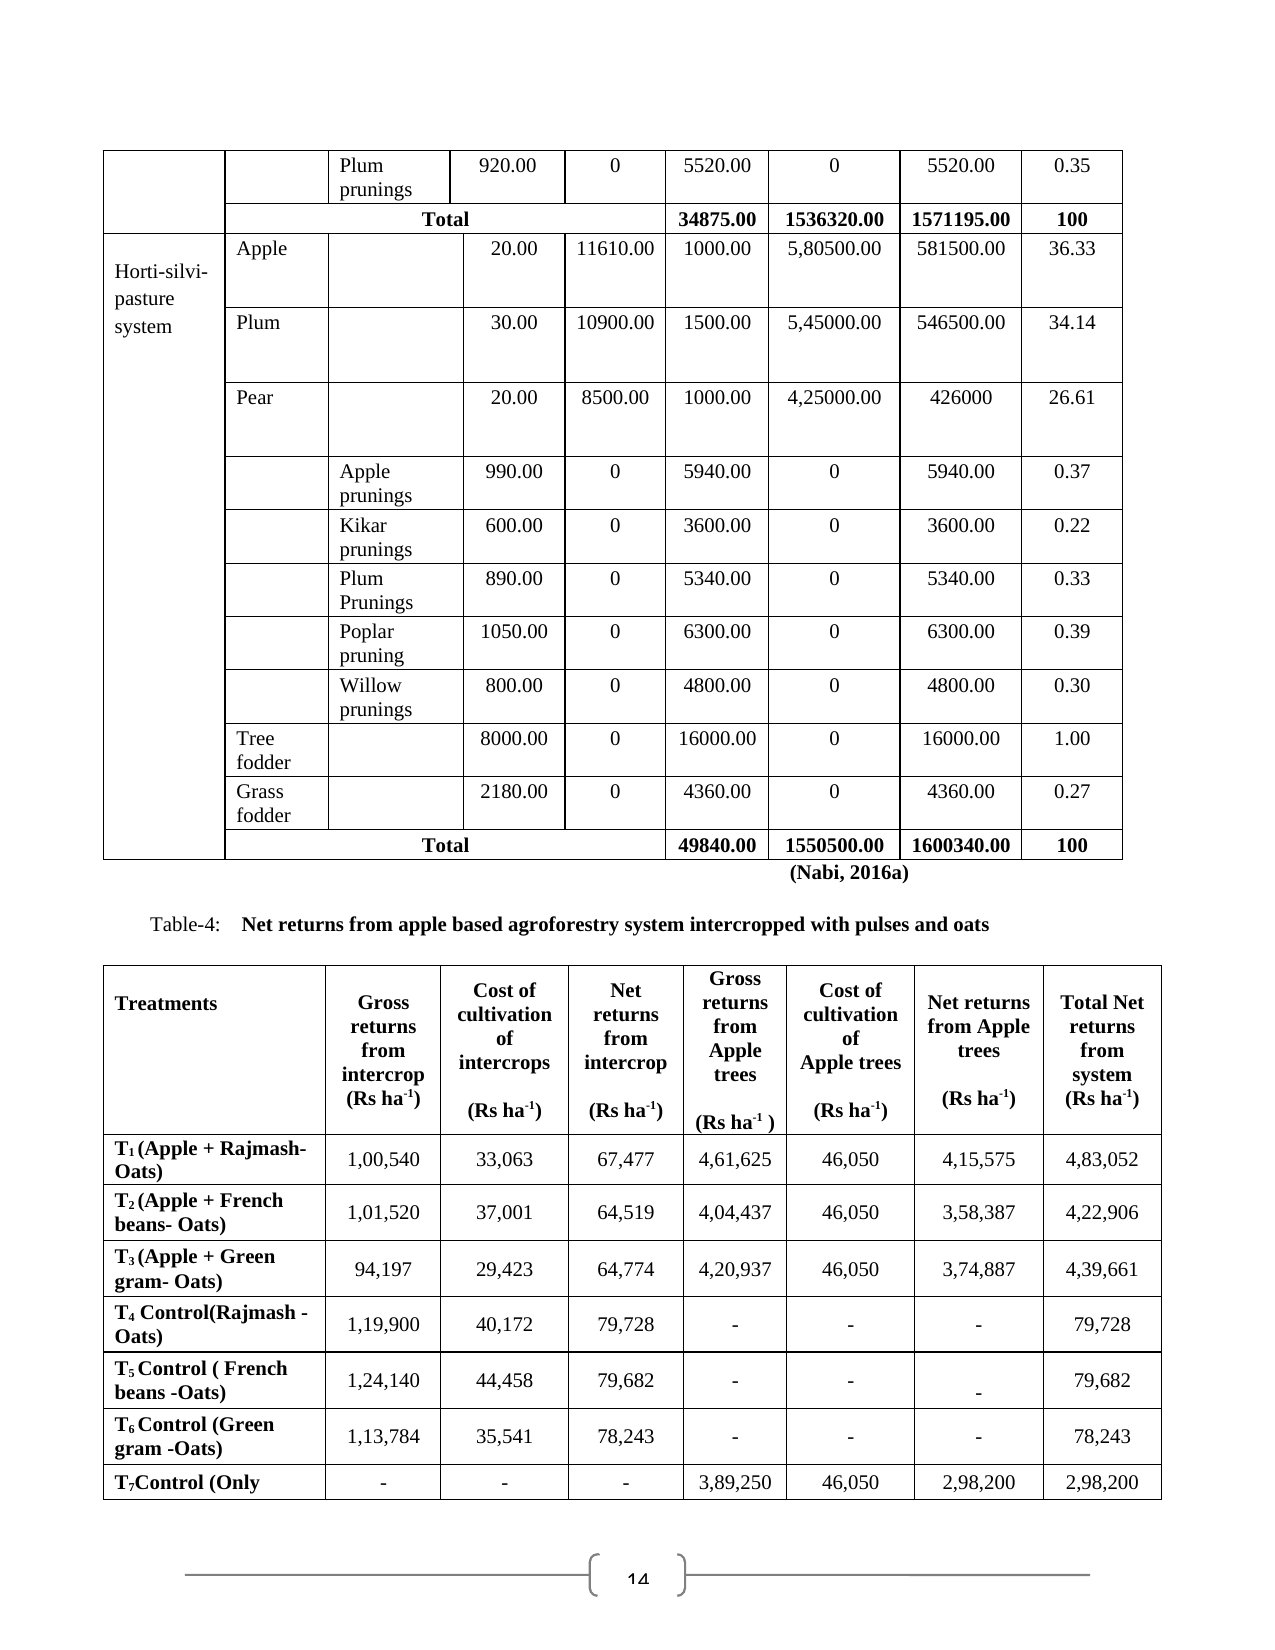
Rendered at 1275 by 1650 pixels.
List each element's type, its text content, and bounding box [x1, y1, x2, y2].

table_cell [226, 670, 328, 723]
table_cell 94,197 [326, 1241, 440, 1296]
table_cell 35,541 [441, 1409, 568, 1464]
table_cell 5,80500.00 [769, 234, 899, 307]
table_cell 4,39,661 [1044, 1241, 1161, 1296]
table_cell 4,25000.00 [769, 383, 899, 456]
table_cell Pear [226, 383, 328, 456]
table_cell 0 [566, 724, 665, 776]
table_cell 3600.00 [666, 510, 768, 563]
table_cell 1,01,520 [326, 1185, 440, 1240]
table_cell 920.00 [451, 151, 564, 203]
table_cell 46,050 [787, 1465, 914, 1499]
table_cell 11610.00 [566, 234, 665, 307]
table_cell 1,24,140 [326, 1353, 440, 1408]
table_cell 2180.00 [464, 777, 564, 829]
table_cell 0 [769, 151, 899, 203]
table_cell 67,477 [569, 1135, 683, 1183]
table_cell 1571195.00 [901, 204, 1021, 233]
table_cell 100 [1022, 204, 1122, 233]
table_header Net returns from intercrop (Rs ha-1) [569, 966, 683, 1134]
table_cell 16000.00 [666, 724, 768, 776]
table_cell 0 [566, 151, 665, 203]
table_cell T2 (Apple + French beans- Oats) [104, 1185, 325, 1240]
table_cell 20.00 [464, 234, 564, 307]
table_cell 0.22 [1022, 510, 1122, 563]
table_cell 0.33 [1022, 564, 1122, 616]
table_cell 79,682 [1044, 1353, 1161, 1408]
table_cell 6300.00 [666, 617, 768, 669]
table_cell 0.35 [1022, 151, 1122, 203]
table_cell 6300.00 [901, 617, 1021, 669]
table_cell [226, 617, 328, 669]
table_cell 0 [566, 617, 665, 669]
table_cell 10900.00 [566, 308, 665, 382]
table_cell 46,050 [787, 1135, 914, 1183]
table_cell 0 [769, 564, 899, 616]
table_cell 64,519 [569, 1185, 683, 1240]
table_cell 4,22,906 [1044, 1185, 1161, 1240]
table_cell 46,050 [787, 1185, 914, 1240]
table_cell [329, 777, 463, 829]
table_cell 1536320.00 [769, 204, 899, 233]
table_cell - [684, 1353, 786, 1408]
table_cell 34875.00 [666, 204, 768, 233]
table_cell - [915, 1353, 1043, 1408]
table_cell 49840.00 [666, 830, 768, 859]
table_cell 20.00 [464, 383, 564, 456]
table_cell - [915, 1297, 1043, 1351]
table_cell 64,774 [569, 1241, 683, 1296]
table_header Cost of cultivation of intercrops (Rs ha-1) [441, 966, 568, 1134]
table_cell 5,45000.00 [769, 308, 899, 382]
table_cell 1,13,784 [326, 1409, 440, 1464]
table_cell 990.00 [464, 457, 564, 509]
table_cell [226, 510, 328, 563]
table_cell 4,15,575 [915, 1135, 1043, 1183]
table_cell 600.00 [464, 510, 564, 563]
table_cell 40,172 [441, 1297, 568, 1351]
table_cell Total [226, 204, 665, 233]
table_cell 581500.00 [901, 234, 1021, 307]
table_cell 1550500.00 [769, 830, 899, 859]
table_header Gross returns from Apple trees (Rs ha-1 ) [684, 966, 786, 1134]
table_cell Grass fodder [226, 777, 328, 829]
table_cell 5340.00 [901, 564, 1021, 616]
table_cell 29,423 [441, 1241, 568, 1296]
table_cell 2,98,200 [1044, 1465, 1161, 1499]
table_cell Tree fodder [226, 724, 328, 776]
table_cell 0 [769, 617, 899, 669]
table_cell 890.00 [464, 564, 564, 616]
table_cell 5520.00 [901, 151, 1021, 203]
table_cell 79,728 [1044, 1297, 1161, 1351]
table_cell 3,58,387 [915, 1185, 1043, 1240]
table_cell 1,19,900 [326, 1297, 440, 1351]
table_cell 78,243 [569, 1409, 683, 1464]
table_cell 36.33 [1022, 234, 1122, 307]
table_cell 0.30 [1022, 670, 1122, 723]
table_cell 79,728 [569, 1297, 683, 1351]
table_cell 4800.00 [666, 670, 768, 723]
table_cell T4 Control(Rajmash - Oats) [104, 1297, 325, 1351]
table_cell - [569, 1465, 683, 1499]
table_cell [226, 457, 328, 509]
table_cell Plum Prunings [329, 564, 463, 616]
table_cell - [326, 1465, 440, 1499]
table_cell 1050.00 [464, 617, 564, 669]
table_cell 0 [769, 457, 899, 509]
table_cell 16000.00 [901, 724, 1021, 776]
table_header Gross returns from intercrop (Rs ha-1) [326, 966, 440, 1134]
table_cell 0 [769, 724, 899, 776]
table_cell 3600.00 [901, 510, 1021, 563]
table_cell - [684, 1297, 786, 1351]
table_cell 2,98,200 [915, 1465, 1043, 1499]
table_cell 0 [566, 457, 665, 509]
table_cell - [441, 1465, 568, 1499]
table_cell 0.27 [1022, 777, 1122, 829]
table_cell 3,89,250 [684, 1465, 786, 1499]
table_header Cost of cultivation of Apple trees (Rs ha-1) [787, 966, 914, 1134]
table_cell [329, 724, 463, 776]
text (Nabi, 2016a) [150, 860, 1125, 884]
table_cell Kikar prunings [329, 510, 463, 563]
table_cell 3,74,887 [915, 1241, 1043, 1296]
table_cell 5940.00 [666, 457, 768, 509]
table_cell 1500.00 [666, 308, 768, 382]
table_cell 0.39 [1022, 617, 1122, 669]
table_cell 4,61,625 [684, 1135, 786, 1183]
table_cell Apple prunings [329, 457, 463, 509]
table_cell 800.00 [464, 670, 564, 723]
table_cell [329, 234, 463, 307]
table_cell 546500.00 [901, 308, 1021, 382]
table_cell Apple [226, 234, 328, 307]
table_cell 100 [1022, 830, 1122, 859]
table_cell T6 Control (Green gram -Oats) [104, 1409, 325, 1464]
table_cell 0 [769, 510, 899, 563]
table_cell T1 (Apple + Rajmash- Oats) [104, 1135, 325, 1183]
table_cell 1000.00 [666, 234, 768, 307]
table_cell 34.14 [1022, 308, 1122, 382]
table_cell Poplar pruning [329, 617, 463, 669]
table_cell T5 Control ( French beans -Oats) [104, 1353, 325, 1408]
table_cell [226, 564, 328, 616]
table_cell 4360.00 [666, 777, 768, 829]
table_cell 0 [566, 510, 665, 563]
table_cell T3 (Apple + Green gram- Oats) [104, 1241, 325, 1296]
table_cell 426000 [901, 383, 1021, 456]
table_cell 5520.00 [666, 151, 768, 203]
table_cell 4,83,052 [1044, 1135, 1161, 1183]
table_cell 0 [769, 670, 899, 723]
table_cell 44,458 [441, 1353, 568, 1408]
table_cell 4,04,437 [684, 1185, 786, 1240]
table_cell 4,20,937 [684, 1241, 786, 1296]
table_cell - [787, 1353, 914, 1408]
table_cell 33,063 [441, 1135, 568, 1183]
table_cell 78,243 [1044, 1409, 1161, 1464]
table_cell Horti-silvi-pasture system [104, 234, 224, 859]
table_cell - [787, 1409, 914, 1464]
table_cell Plum [226, 308, 328, 382]
table_cell 8000.00 [464, 724, 564, 776]
table_cell - [915, 1409, 1043, 1464]
table_header Treatments [104, 966, 325, 1134]
table_cell 0.37 [1022, 457, 1122, 509]
table_cell 5340.00 [666, 564, 768, 616]
table_cell - [684, 1409, 786, 1464]
table_cell [226, 151, 328, 203]
table_cell 1000.00 [666, 383, 768, 456]
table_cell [104, 1465, 325, 1499]
table_cell 0 [769, 777, 899, 829]
table_cell 79,682 [569, 1353, 683, 1408]
table_cell 1,00,540 [326, 1135, 440, 1183]
table_cell 30.00 [464, 308, 564, 382]
table_cell [329, 383, 463, 456]
table_cell Willow prunings [329, 670, 463, 723]
table_cell 0 [566, 777, 665, 829]
table_cell 8500.00 [566, 383, 665, 456]
table_header Net returns from Apple trees (Rs ha-1) [915, 966, 1043, 1134]
table_cell 4360.00 [901, 777, 1021, 829]
table_cell [329, 308, 463, 382]
table_cell Total [226, 830, 665, 859]
table_cell 0 [566, 564, 665, 616]
text Table-4: Net returns from apple based agroforestry system intercropped with pulses and oats [150, 912, 1125, 936]
table_cell 4800.00 [901, 670, 1021, 723]
table_cell - [787, 1297, 914, 1351]
table_header Total Net returns from system (Rs ha-1) [1044, 966, 1161, 1134]
table_cell 26.61 [1022, 383, 1122, 456]
table_cell Plum prunings [329, 151, 449, 203]
table_cell 46,050 [787, 1241, 914, 1296]
table_cell 5940.00 [901, 457, 1021, 509]
table_cell 1600340.00 [901, 830, 1021, 859]
table_cell 37,001 [441, 1185, 568, 1240]
table_cell 0 [566, 670, 665, 723]
table_cell 1.00 [1022, 724, 1122, 776]
